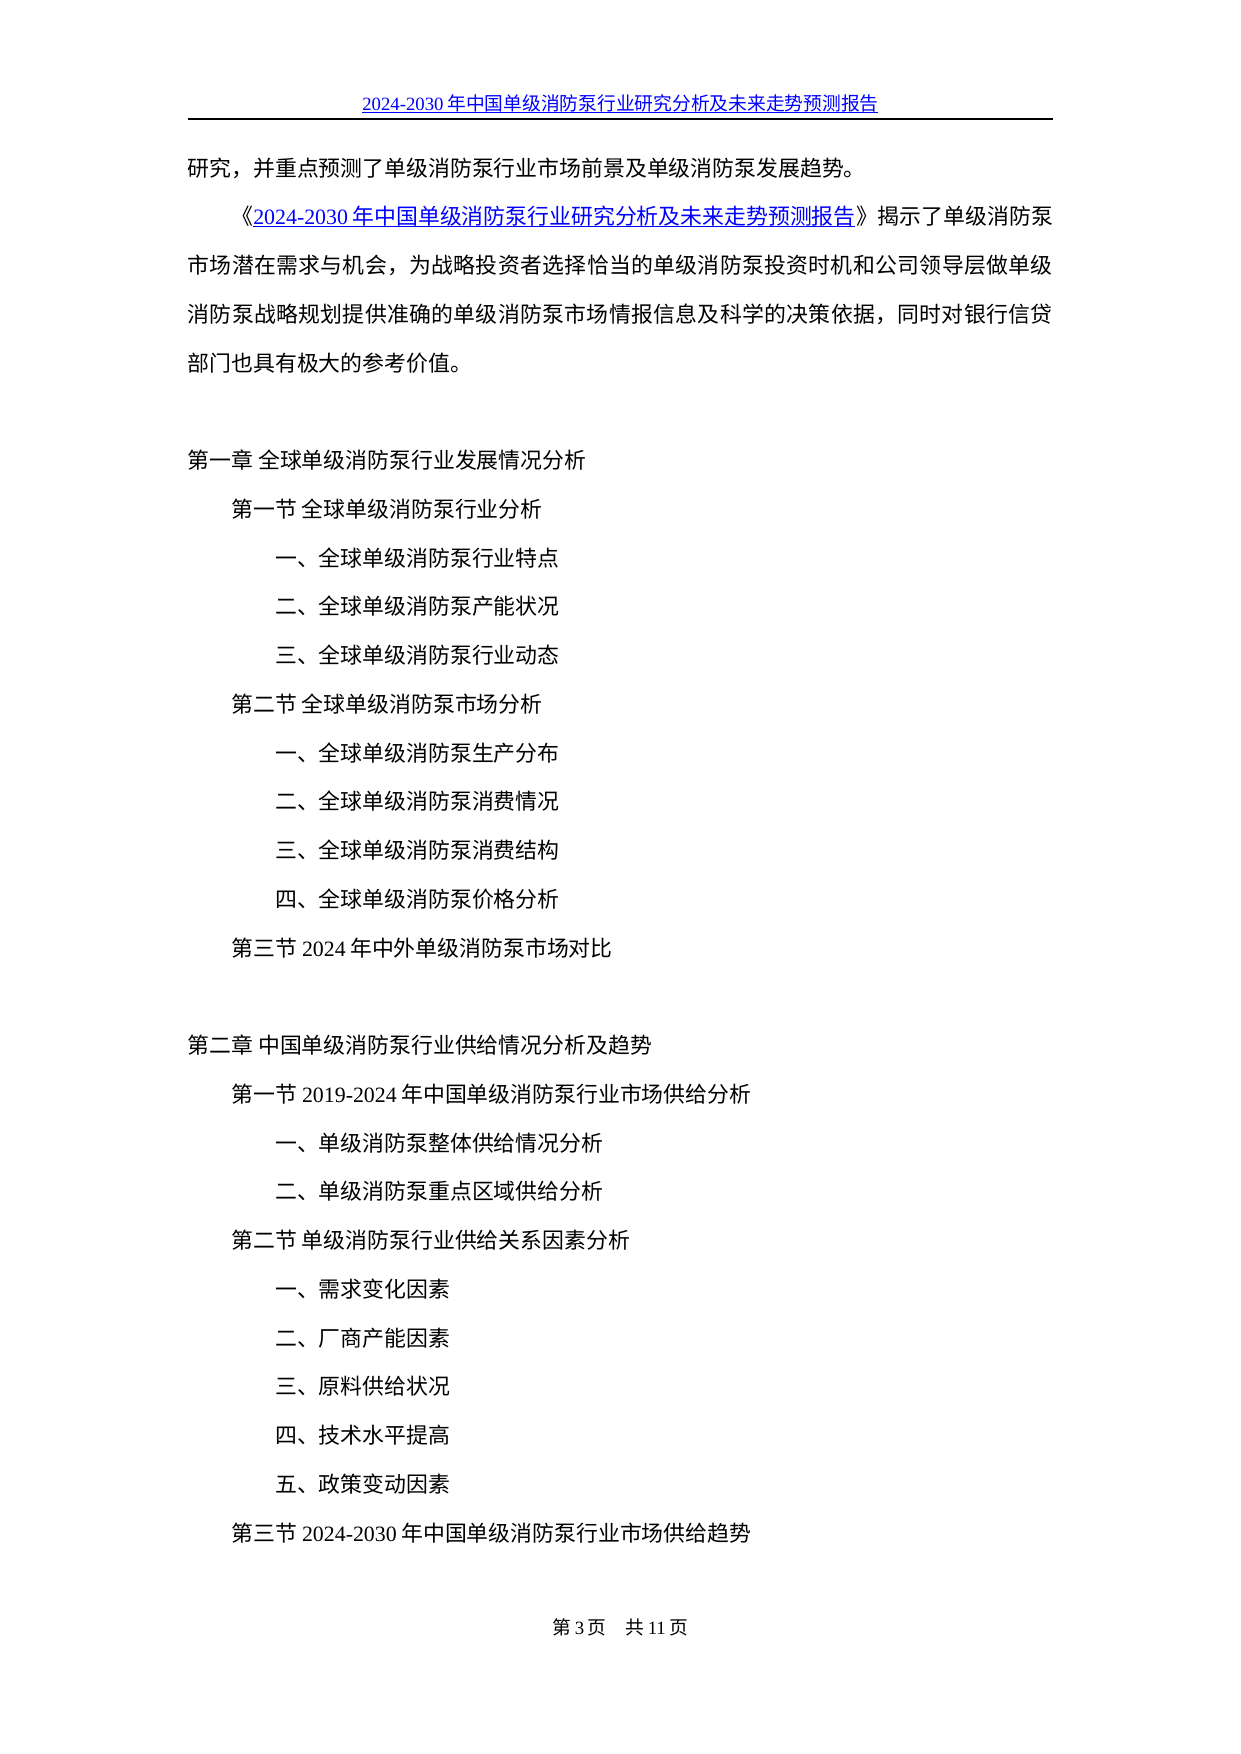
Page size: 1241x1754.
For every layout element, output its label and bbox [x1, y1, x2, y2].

text [187, 150, 1053, 1548]
